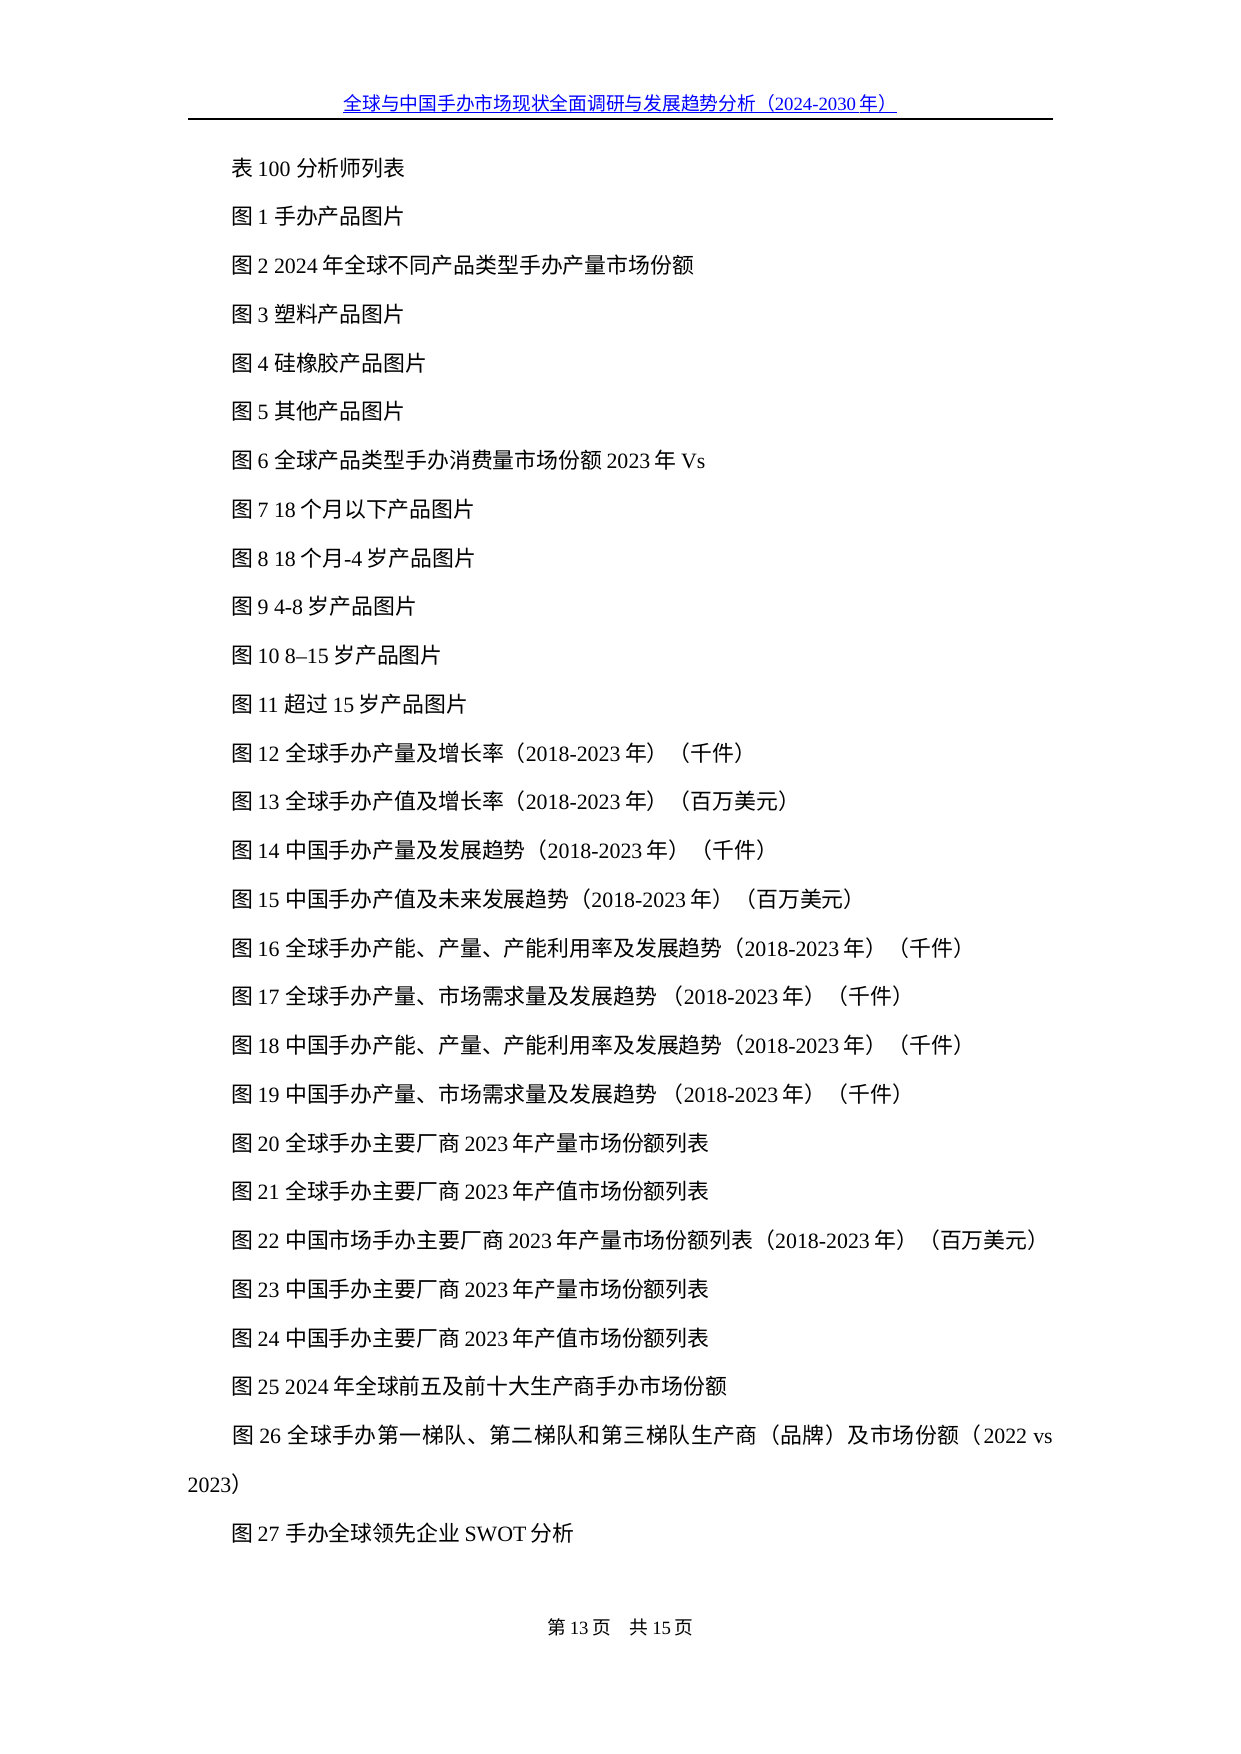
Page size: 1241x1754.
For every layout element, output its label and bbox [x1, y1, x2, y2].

text [187, 150, 1053, 1548]
